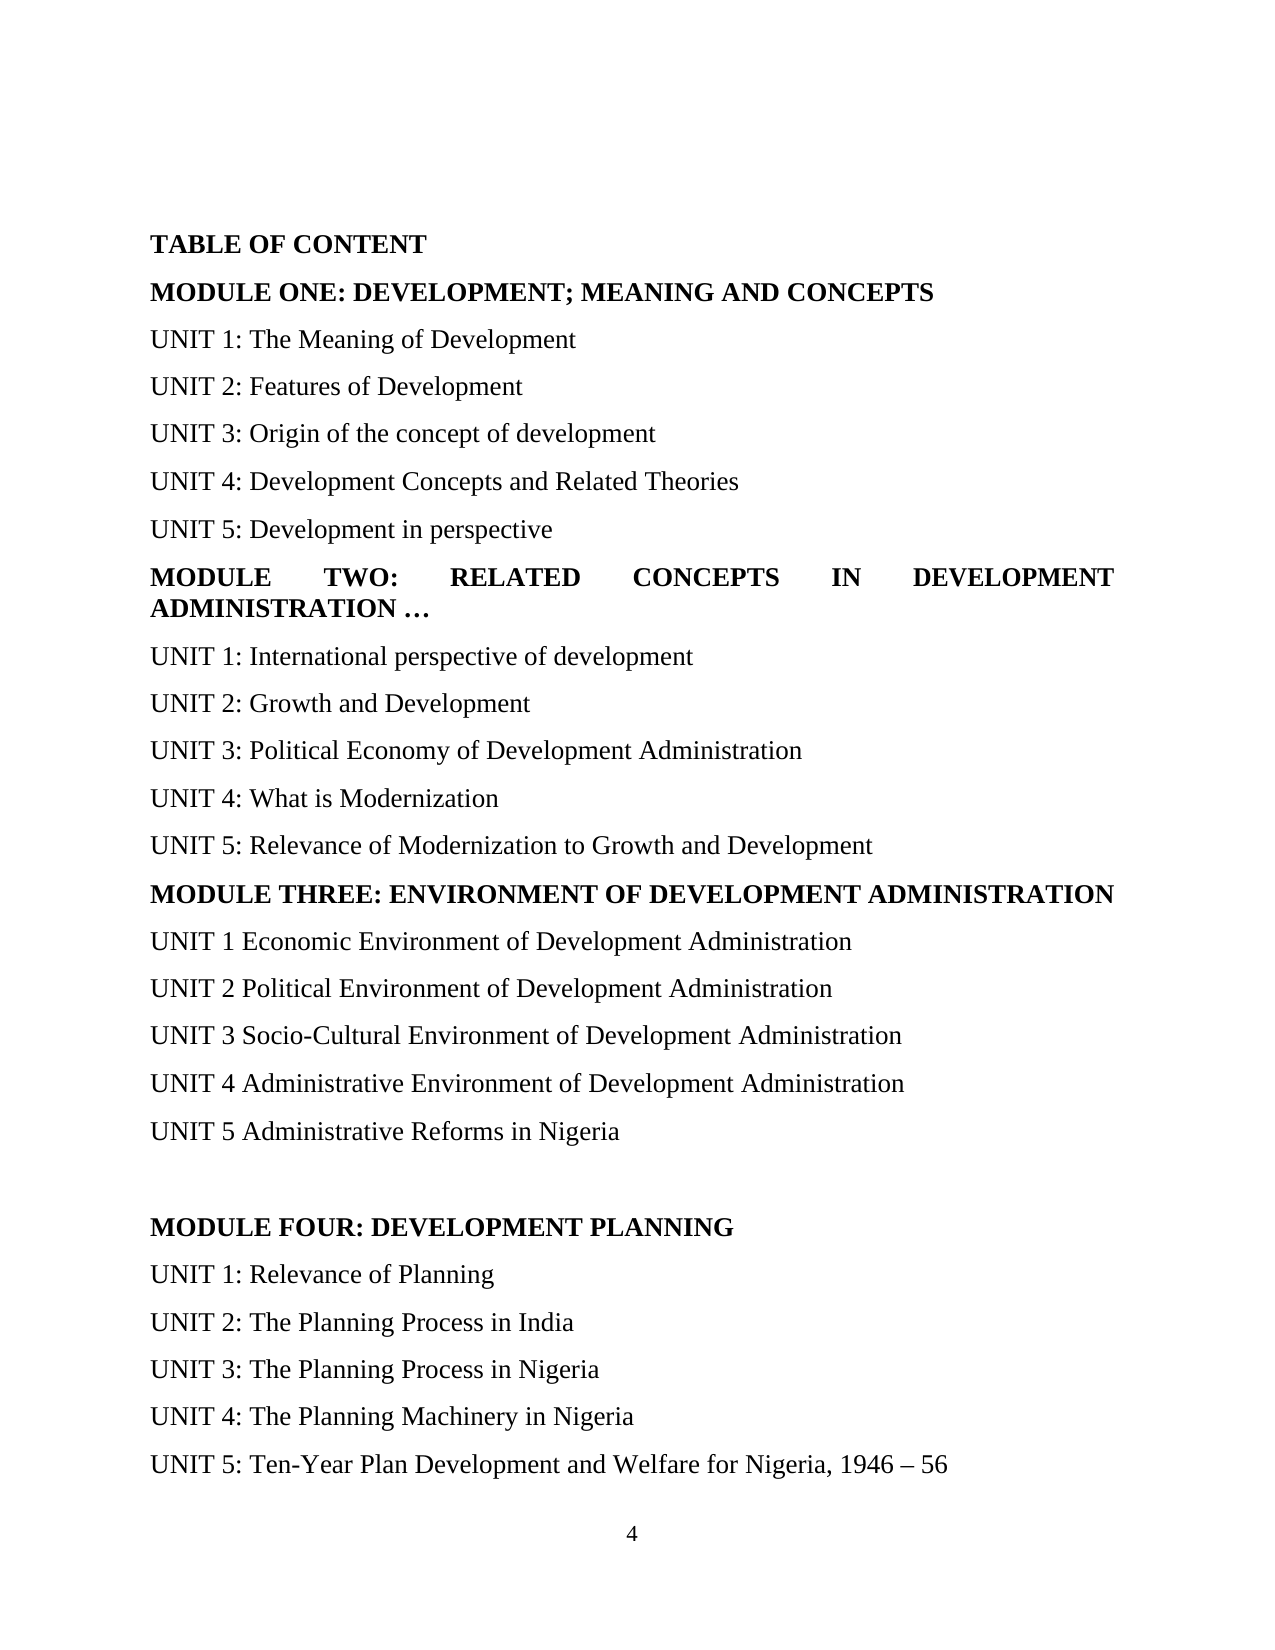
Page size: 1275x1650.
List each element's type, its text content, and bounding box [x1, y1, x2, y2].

text UNIT 2: The Planning Process in India UNIT 3: The Planning Process in Nigeria UNIT 4: The Planning Machinery in Nigeria [150, 1306, 637, 1431]
text UNIT 4 Administrative Environment of Development Administration UNIT 5 Administrative Reforms in Nigeria [150, 1067, 968, 1146]
subtitle TABLE OF CONTENT [150, 228, 1148, 259]
text UNIT 4: Development Concepts and Related Theories UNIT 5: Development in perspective [150, 465, 788, 544]
subtitle MODULE FOUR: DEVELOPMENT PLANNING [150, 1211, 1148, 1242]
text UNIT 3: Political Economy of Development Administration UNIT 4: What is Modernization [150, 734, 866, 813]
text UNIT 5: Relevance of Modernization to Growth and Development [150, 829, 1148, 860]
text UNIT 5: Ten-Year Plan Development and Welfare for Nigeria, 1946 – 56 [150, 1448, 1148, 1479]
text UNIT 1: Relevance of Planning [150, 1258, 1148, 1289]
text UNIT 3: Origin of the concept of development [150, 418, 1148, 449]
text MODULE ONE: DEVELOPMENT; MEANING AND CONCEPTS [150, 276, 1148, 307]
text UNIT 1 Economic Environment of Development Administration UNIT 2 Political Environment of Development Administration UNIT 3 Socio-Cultural Environment of Development Administration [150, 925, 902, 1051]
subtitle MODULE THREE: ENVIRONMENT OF DEVELOPMENT ADMINISTRATION [150, 878, 1148, 909]
subtitle MODULE TWO: RELATED CONCEPTS IN DEVELOPMENT ADMINISTRATION … [150, 561, 1125, 623]
text UNIT 1: International perspective of development UNIT 2: Growth and Development [150, 639, 696, 718]
text UNIT 1: The Meaning of Development UNIT 2: Features of Development [150, 323, 637, 401]
